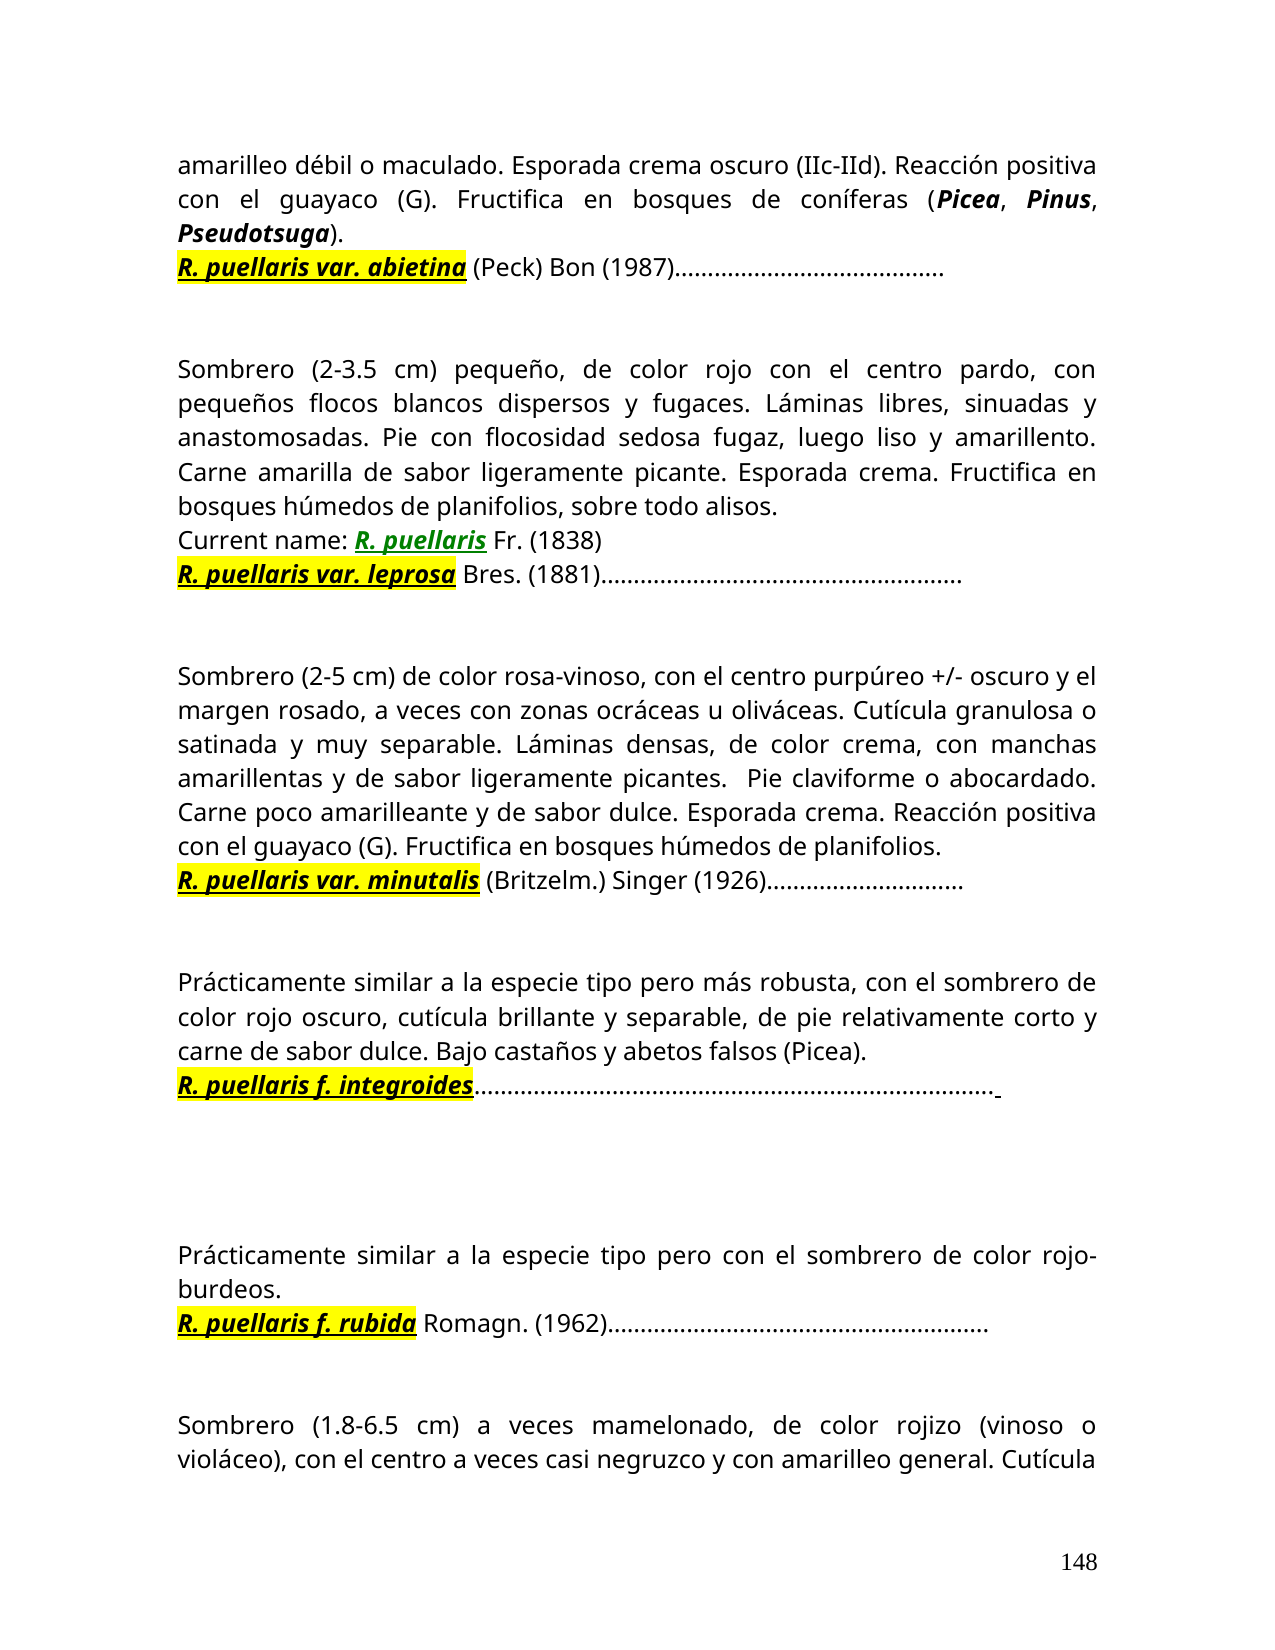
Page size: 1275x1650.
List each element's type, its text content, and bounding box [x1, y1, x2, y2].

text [177, 1408, 1098, 1476]
text Current name: R. puellaris Fr. (1838) [177, 522, 1098, 556]
text Sombrero (2-) pequeño, de color rojo con el centro pardo, con pequeños flocos blancos dispersos y fugaces. Láminas libres, sinuadas y anastomosadas. Pie con flocosidad sedosa fugaz, luego liso y amarillento. Carne amarilla de sabor ligeramente picante. Esporada crema. Fructifica en bosques húmedos de planifolios, sobre todo alisos. [177, 352, 1098, 522]
text R. puellaris f. rubida Romagn. (1962)…………………………………………………. [416, 1306, 1098, 1340]
text R. puellaris var. leprosa Bres. (1881)………………………………………………. [456, 556, 1098, 590]
text R. puellaris var. abietina (Peck) Bon (1987)………………………………….. [466, 250, 1098, 284]
text R. puellaris f. integroides……………………………………………………………………. [473, 1067, 1098, 1101]
text R. puellaris var. minutalis (Britzelm.) Singer (1926)………………………… [480, 863, 1098, 897]
text Prácticamente similar a la especie tipo pero con el sombrero de color rojo-burdeos. [177, 1238, 1098, 1306]
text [177, 148, 1098, 250]
text Sombrero (2-) de color rosa-vinoso, con el centro purpúreo +/- oscuro y el margen rosado, a veces con zonas ocráceas u oliváceas. Cutícula granulosa o satinada y muy separable. Láminas densas, de color crema, con manchas amarillentas y de sabor ligeramente picantes. Pie claviforme o abocardado. Carne poco amarilleante y de sabor dulce. Esporada crema. Reacción positiva con el guayaco (G). Fructifica en bosques húmedos de planifolios. [177, 658, 1098, 863]
text Prácticamente similar a la especie tipo pero más robusta, con el sombrero de color rojo oscuro, cutícula brillante y separable, de pie relativamente corto y carne de sabor dulce. Bajo castaños y abetos falsos (Picea). [177, 965, 1098, 1067]
